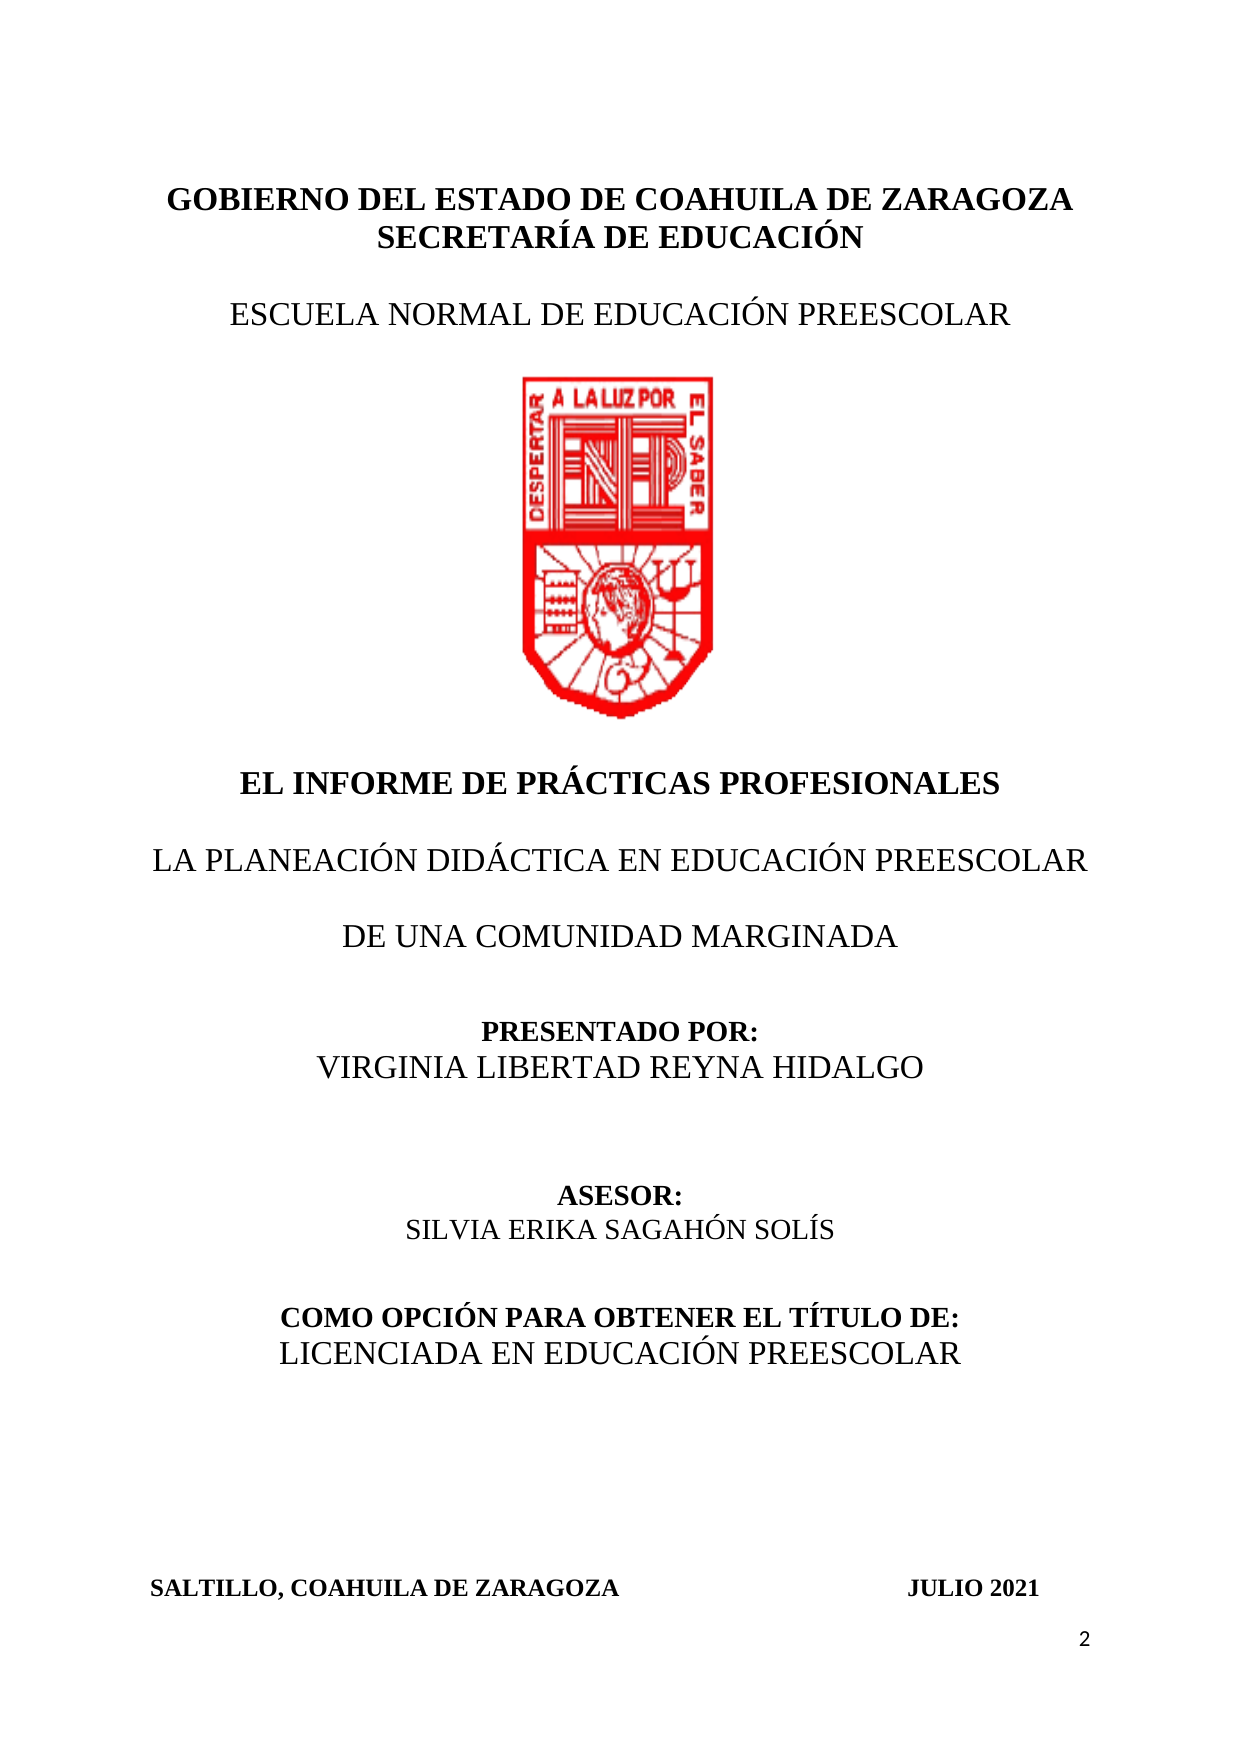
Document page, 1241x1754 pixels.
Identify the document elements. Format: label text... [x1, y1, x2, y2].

text ESCUELA NORMAL DE EDUCACIÓN PREESCOLAR [150, 294, 1090, 332]
text LICENCIADA EN EDUCACIÓN PREESCOLAR [150, 1333, 1090, 1372]
text SALTILLO, COAHUILA DE ZARAGOZA JULIO 2021 [150, 1573, 1090, 1602]
text VIRGINIA LIBERTAD REYNA HIDALGO [150, 1047, 1090, 1086]
text SECRETARÍA DE EDUCACIÓN [150, 217, 1090, 255]
text EL INFORME DE PRÁCTICAS PROFESIONALES [150, 763, 1090, 801]
text ASESOR: [150, 1178, 1090, 1212]
text SILVIA ERIKA SAGAHÓN SOLÍS [150, 1212, 1090, 1246]
text GOBIERNO DEL ESTADO DE COAHUILA DE ZARAGOZA [150, 179, 1090, 217]
text PRESENTADO POR: [150, 1014, 1090, 1047]
text LA PLANEACIÓN DIDÁCTICA EN EDUCACIÓN PREESCOLAR DE UNA COMUNIDAD MARGINADA [150, 840, 1090, 955]
text COMO OPCIÓN PARA OBTENER EL TÍTULO DE: [150, 1300, 1090, 1333]
picture [502, 370, 739, 725]
